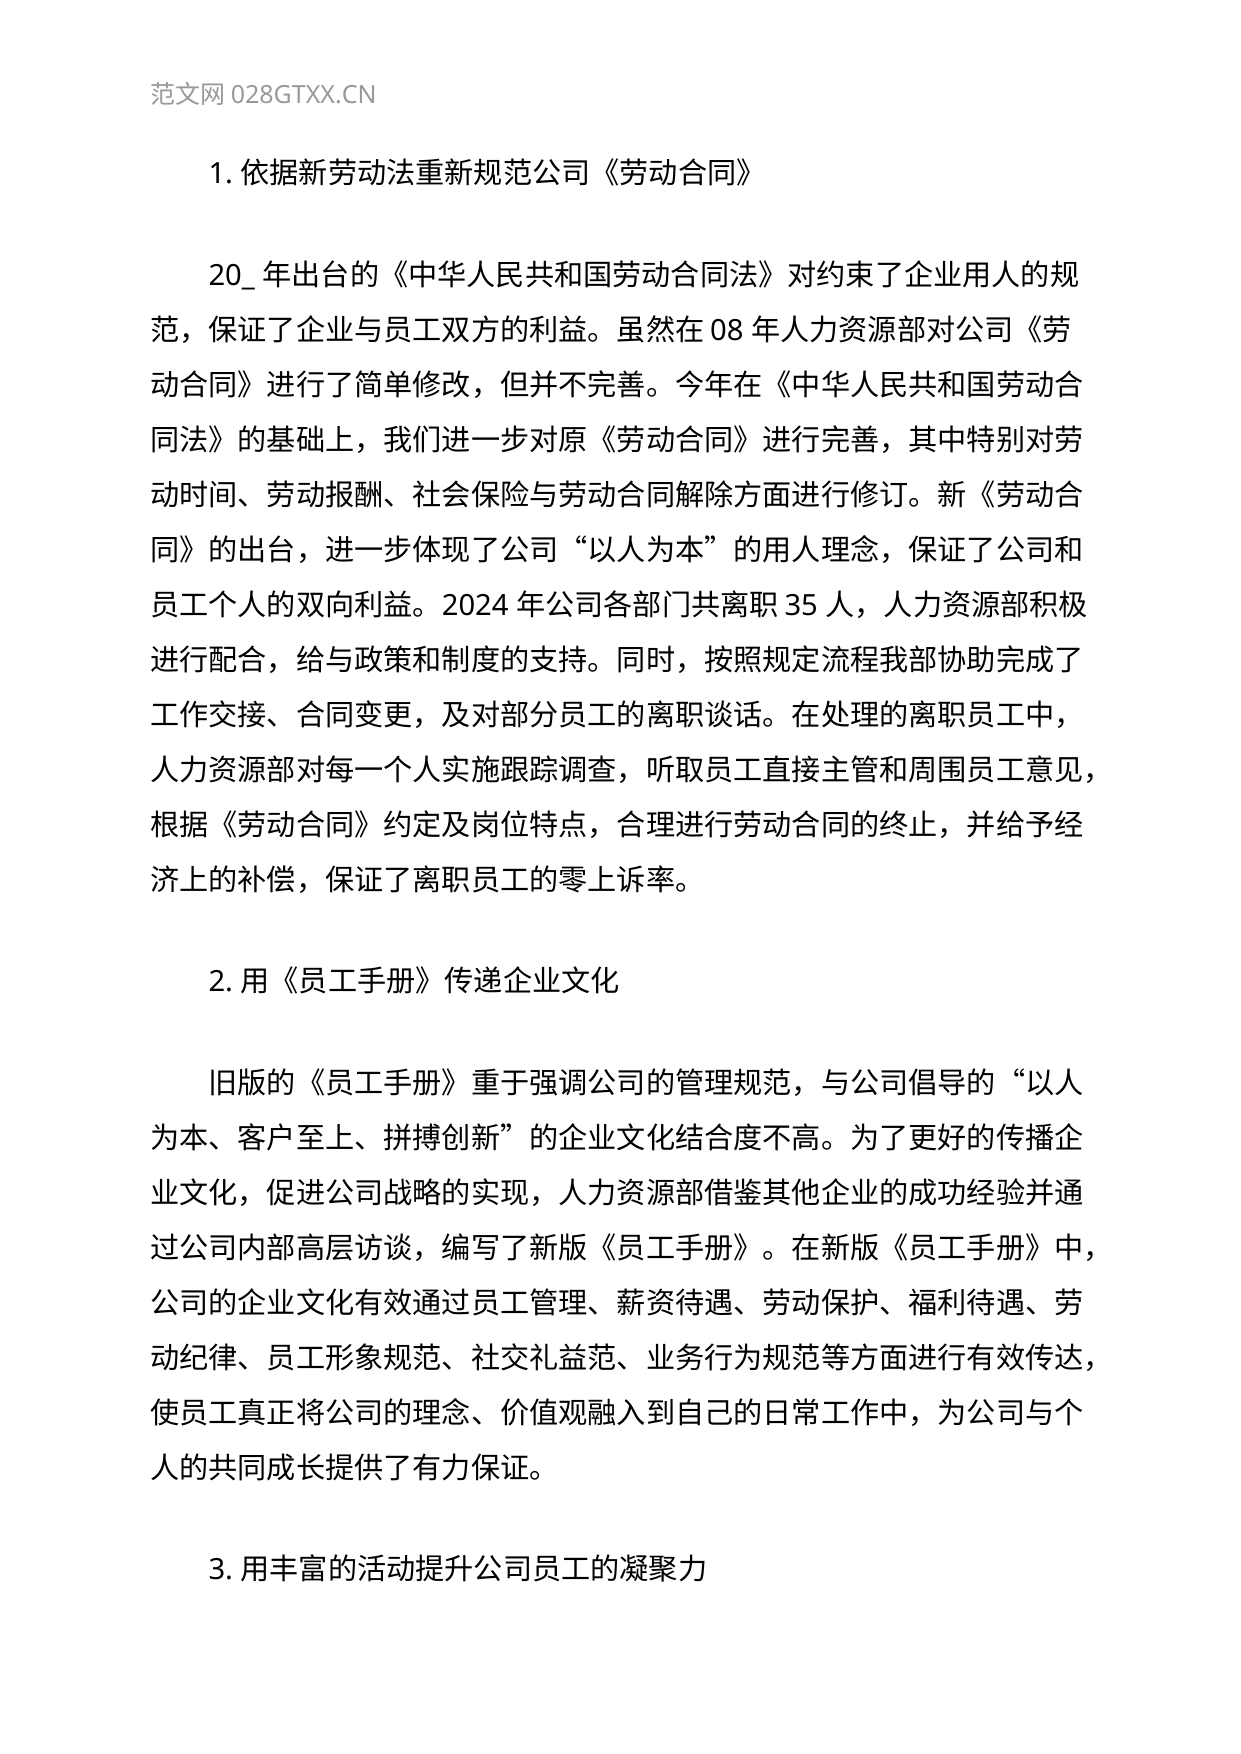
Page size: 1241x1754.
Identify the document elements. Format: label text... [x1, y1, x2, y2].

text 20_ 年出台的《中华人民共和国劳动合同法》对约束了企业用人的规范，保证了企业与员工双方的利益。虽然在08 年人力资源部对公司《劳动合同》进行了简单修改，但并不完善。今年在《中华人民共和国劳动合同法》的基础上，我们进一步对原《劳动合同》进行完善，其中特别对劳动时间、劳动报酬、社会保险与劳动合同解除方面进行修订。新《劳动合同》的出台，进一步体现了公司“以人为本”的用人理念，保证了公司和员工个人的双向利益。2024 年公司各部门共离职35 人，人力资源部积极进行配合，给与政策和制度的支持。同时，按照规定流程我部协助完成了工作交接、合同变更，及对部分员工的离职谈话。在处理的离职员工中，人力资源部对每一个人实施跟踪调查，听取员工直接主管和周围员工意见，根据《劳动合同》约定及岗位特点，合理进行劳动合同的终止，并给予经济上的补偿，保证了离职员工的零上诉率。 [150, 252, 1090, 898]
text 1. 依据新劳动法重新规范公司《劳动合同》 [150, 150, 1090, 192]
text 旧版的《员工手册》重于强调公司的管理规范，与公司倡导的“以人为本、客户至上、拼搏创新”的企业文化结合度不高。为了更好的传播企业文化，促进公司战略的实现，人力资源部借鉴其他企业的成功经验并通过公司内部高层访谈，编写了新版《员工手册》。在新版《员工手册》中，公司的企业文化有效通过员工管理、薪资待遇、劳动保护、福利待遇、劳动纪律、员工形象规范、社交礼益范、业务行为规范等方面进行有效传达，使员工真正将公司的理念、价值观融入到自己的日常工作中，为公司与个人的共同成长提供了有力保证。 [150, 1060, 1090, 1486]
text 3. 用丰富的活动提升公司员工的凝聚力 [150, 1546, 1090, 1588]
text 2. 用《员工手册》传递企业文化 [150, 958, 1090, 1000]
